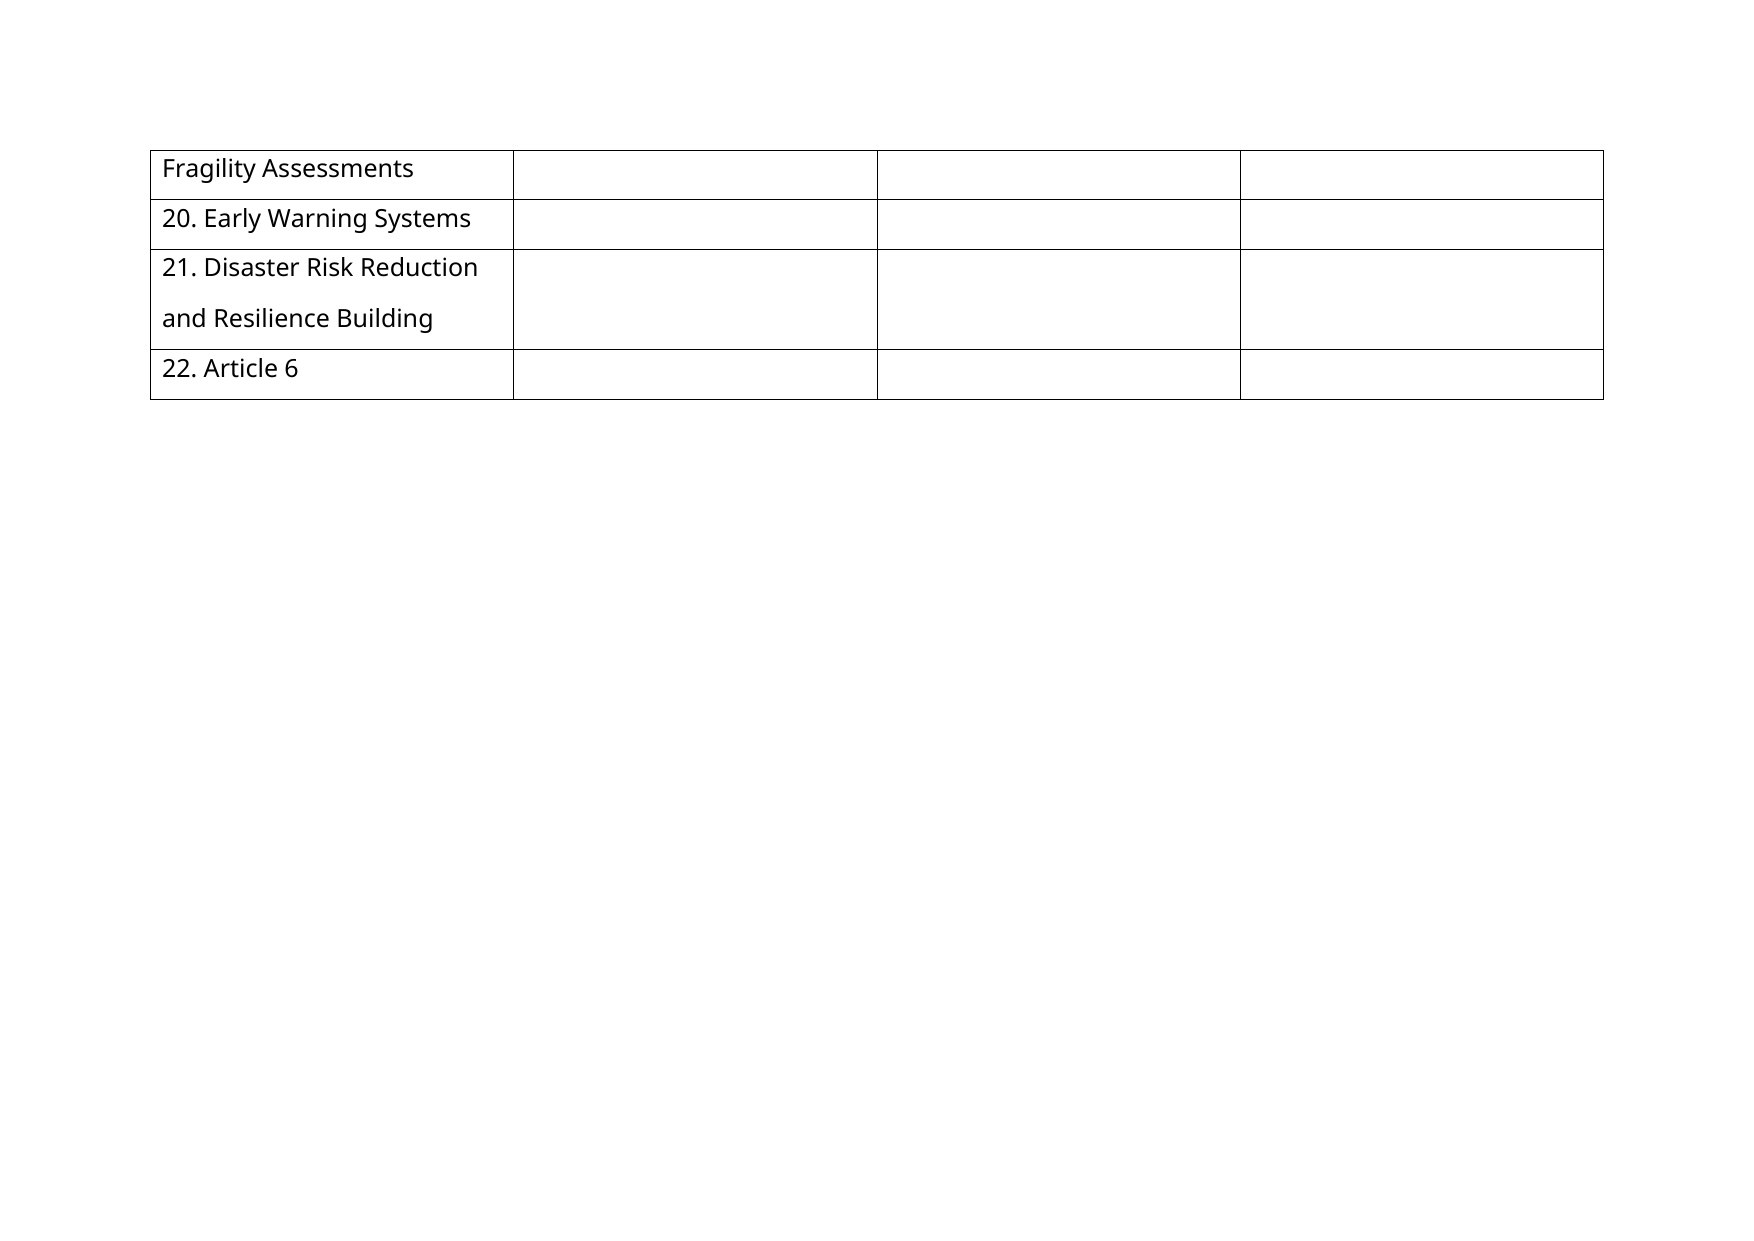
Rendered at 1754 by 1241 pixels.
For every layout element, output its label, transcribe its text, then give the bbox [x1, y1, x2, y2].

table_cell [1241, 250, 1603, 349]
table_cell [1241, 350, 1603, 398]
table_cell [514, 250, 877, 349]
table_cell [514, 200, 877, 249]
table_cell [878, 200, 1240, 249]
table_cell 22. Article 6 [151, 350, 513, 398]
table_cell [1241, 200, 1603, 249]
table_cell [1241, 151, 1603, 199]
table_cell [878, 250, 1240, 349]
table_cell [878, 350, 1240, 398]
table_cell 21. Disaster Risk Reduction and Resilience Building [151, 250, 513, 349]
table_cell [514, 151, 877, 199]
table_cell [151, 151, 513, 199]
table_cell [878, 151, 1240, 199]
table_cell [514, 350, 877, 398]
table_cell 20. Early Warning Systems [151, 200, 513, 249]
